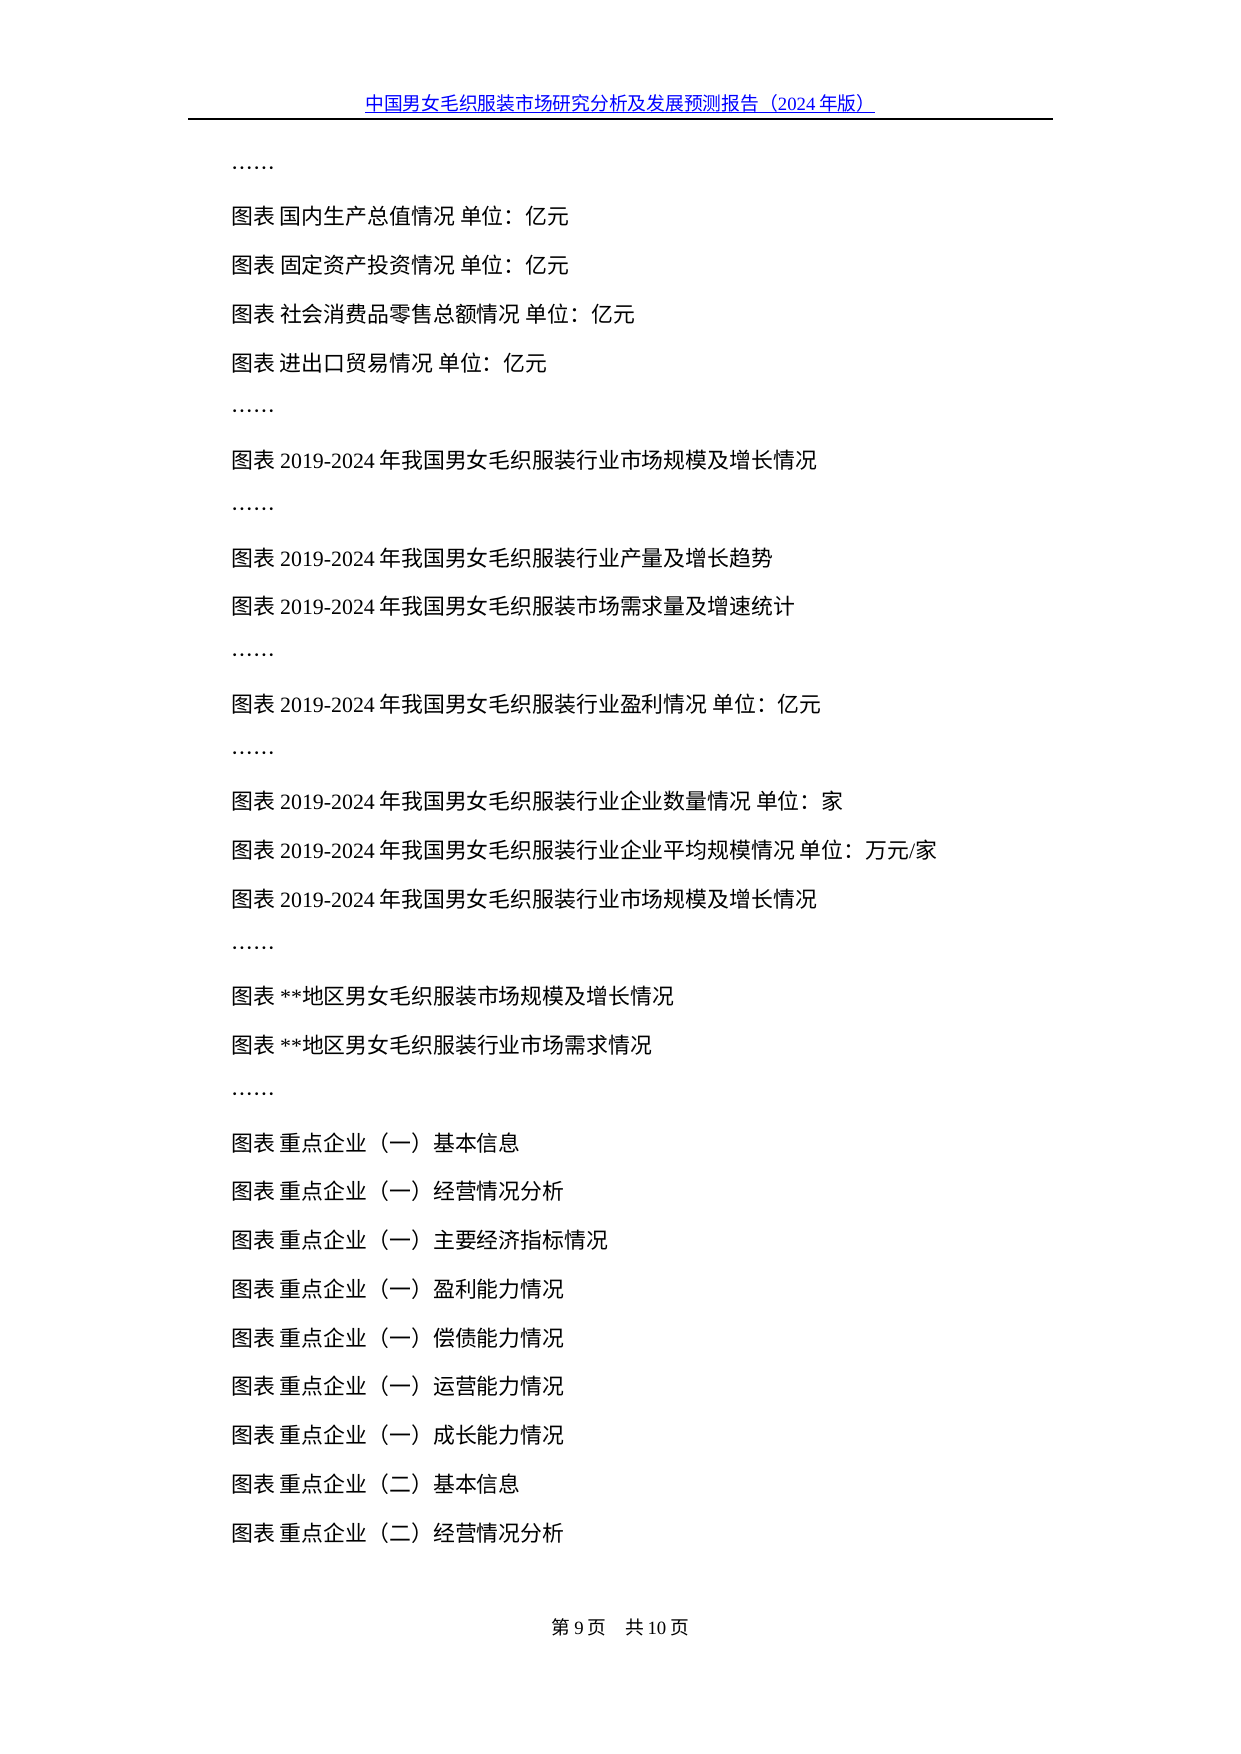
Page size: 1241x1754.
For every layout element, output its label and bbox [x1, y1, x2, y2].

text [187, 150, 1053, 1548]
